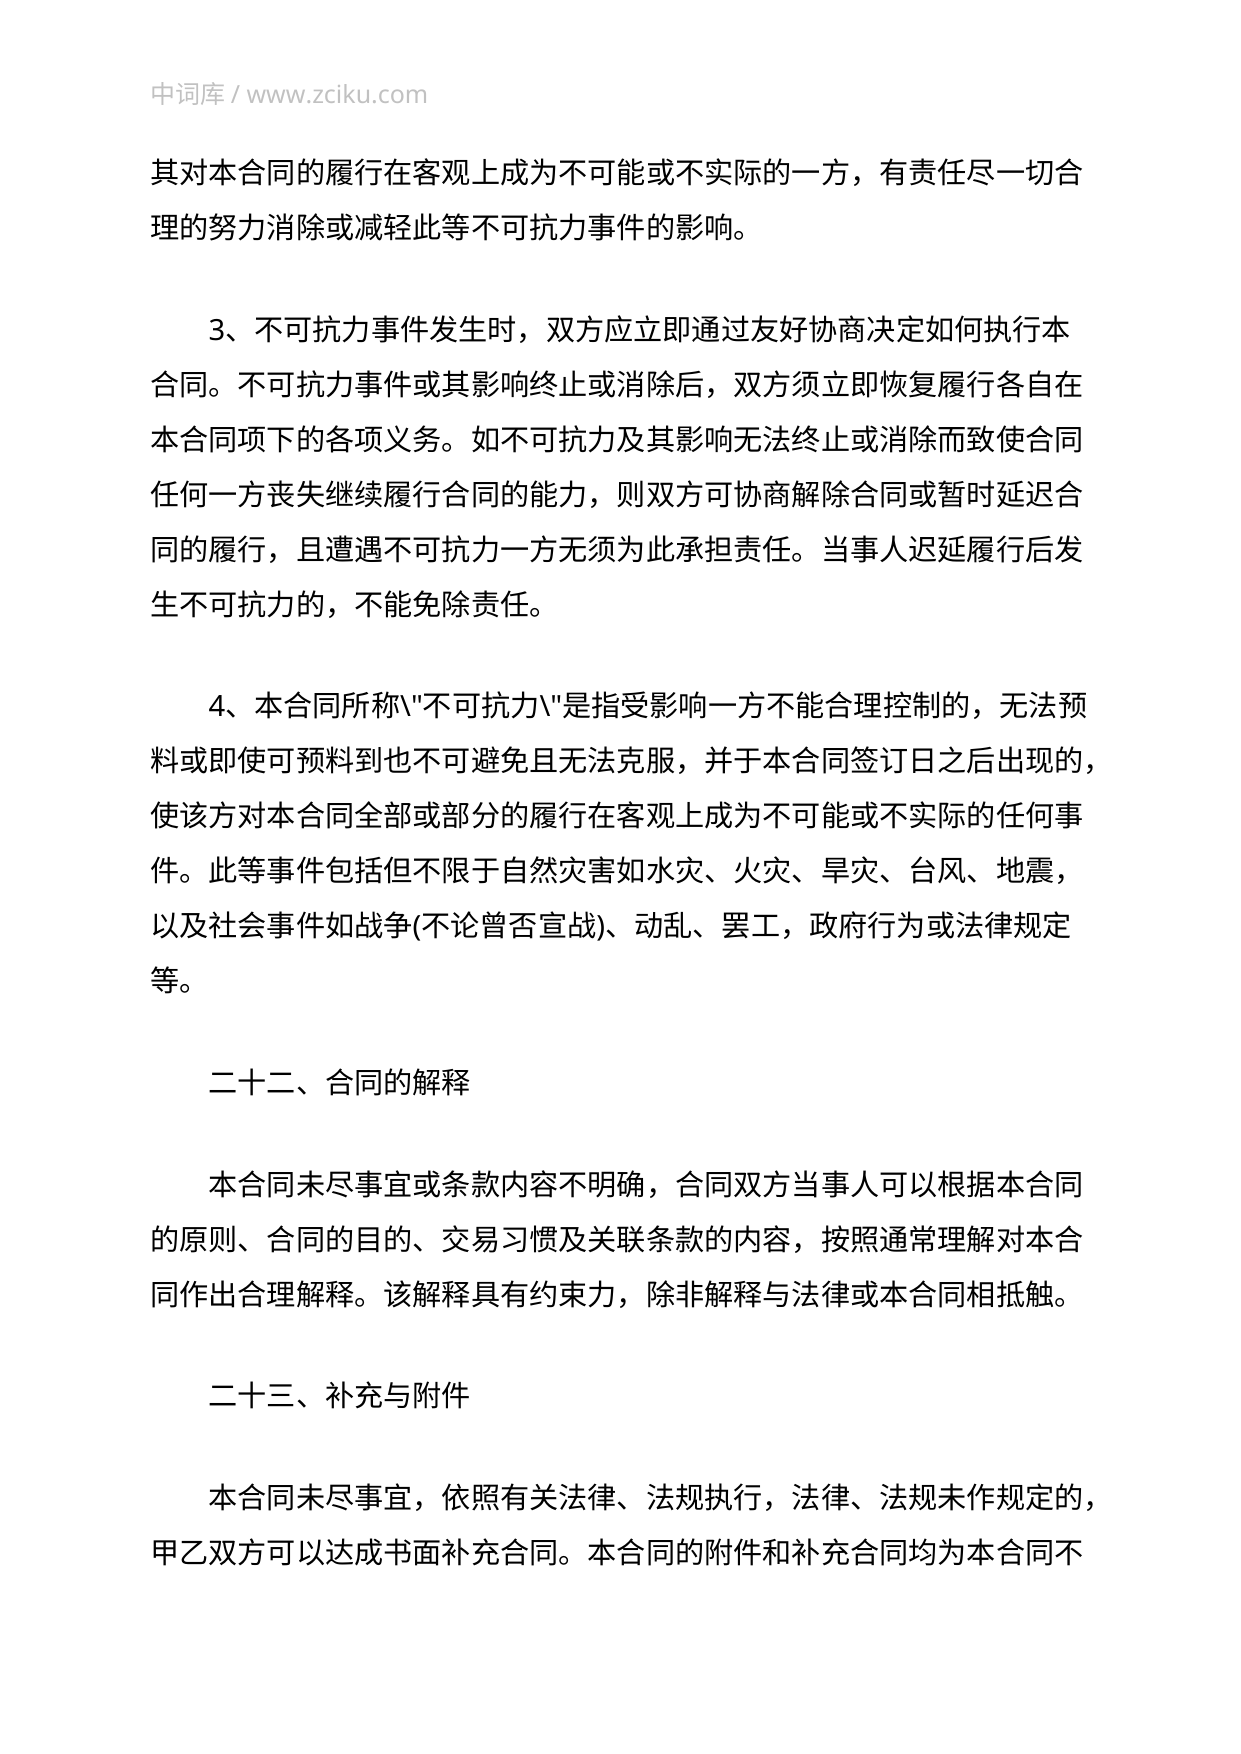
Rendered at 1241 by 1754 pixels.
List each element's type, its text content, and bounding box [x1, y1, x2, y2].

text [150, 150, 1090, 247]
text 二十二、合同的解释 [150, 1059, 1090, 1102]
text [150, 1474, 1090, 1572]
text 4、本合同所称\"不可抗力\"是指受影响一方不能合理控制的，无法预料或即使可预料到也不可避免且无法克服，并于本合同签订日之后出现的，使该方对本合同全部或部分的履行在客观上成为不可能或不实际的任何事件。此等事件包括但不限于自然灾害如水灾、火灾、旱灾、台风、地震，以及社会事件如战争(不论曾否宣战)、动乱、罢工，政府行为或法律规定等。 [150, 683, 1090, 1000]
text 3、不可抗力事件发生时，双方应立即通过友好协商决定如何执行本合同。不可抗力事件或其影响终止或消除后，双方须立即恢复履行各自在本合同项下的各项义务。如不可抗力及其影响无法终止或消除而致使合同任何一方丧失继续履行合同的能力，则双方可协商解除合同或暂时延迟合同的履行，且遭遇不可抗力一方无须为此承担责任。当事人迟延履行后发生不可抗力的，不能免除责任。 [150, 307, 1090, 623]
text 二十三、补充与附件 [150, 1373, 1090, 1415]
text 本合同未尽事宜或条款内容不明确，合同双方当事人可以根据本合同的原则、合同的目的、交易习惯及关联条款的内容，按照通常理解对本合同作出合理解释。该解释具有约束力，除非解释与法律或本合同相抵触。 [150, 1161, 1090, 1313]
